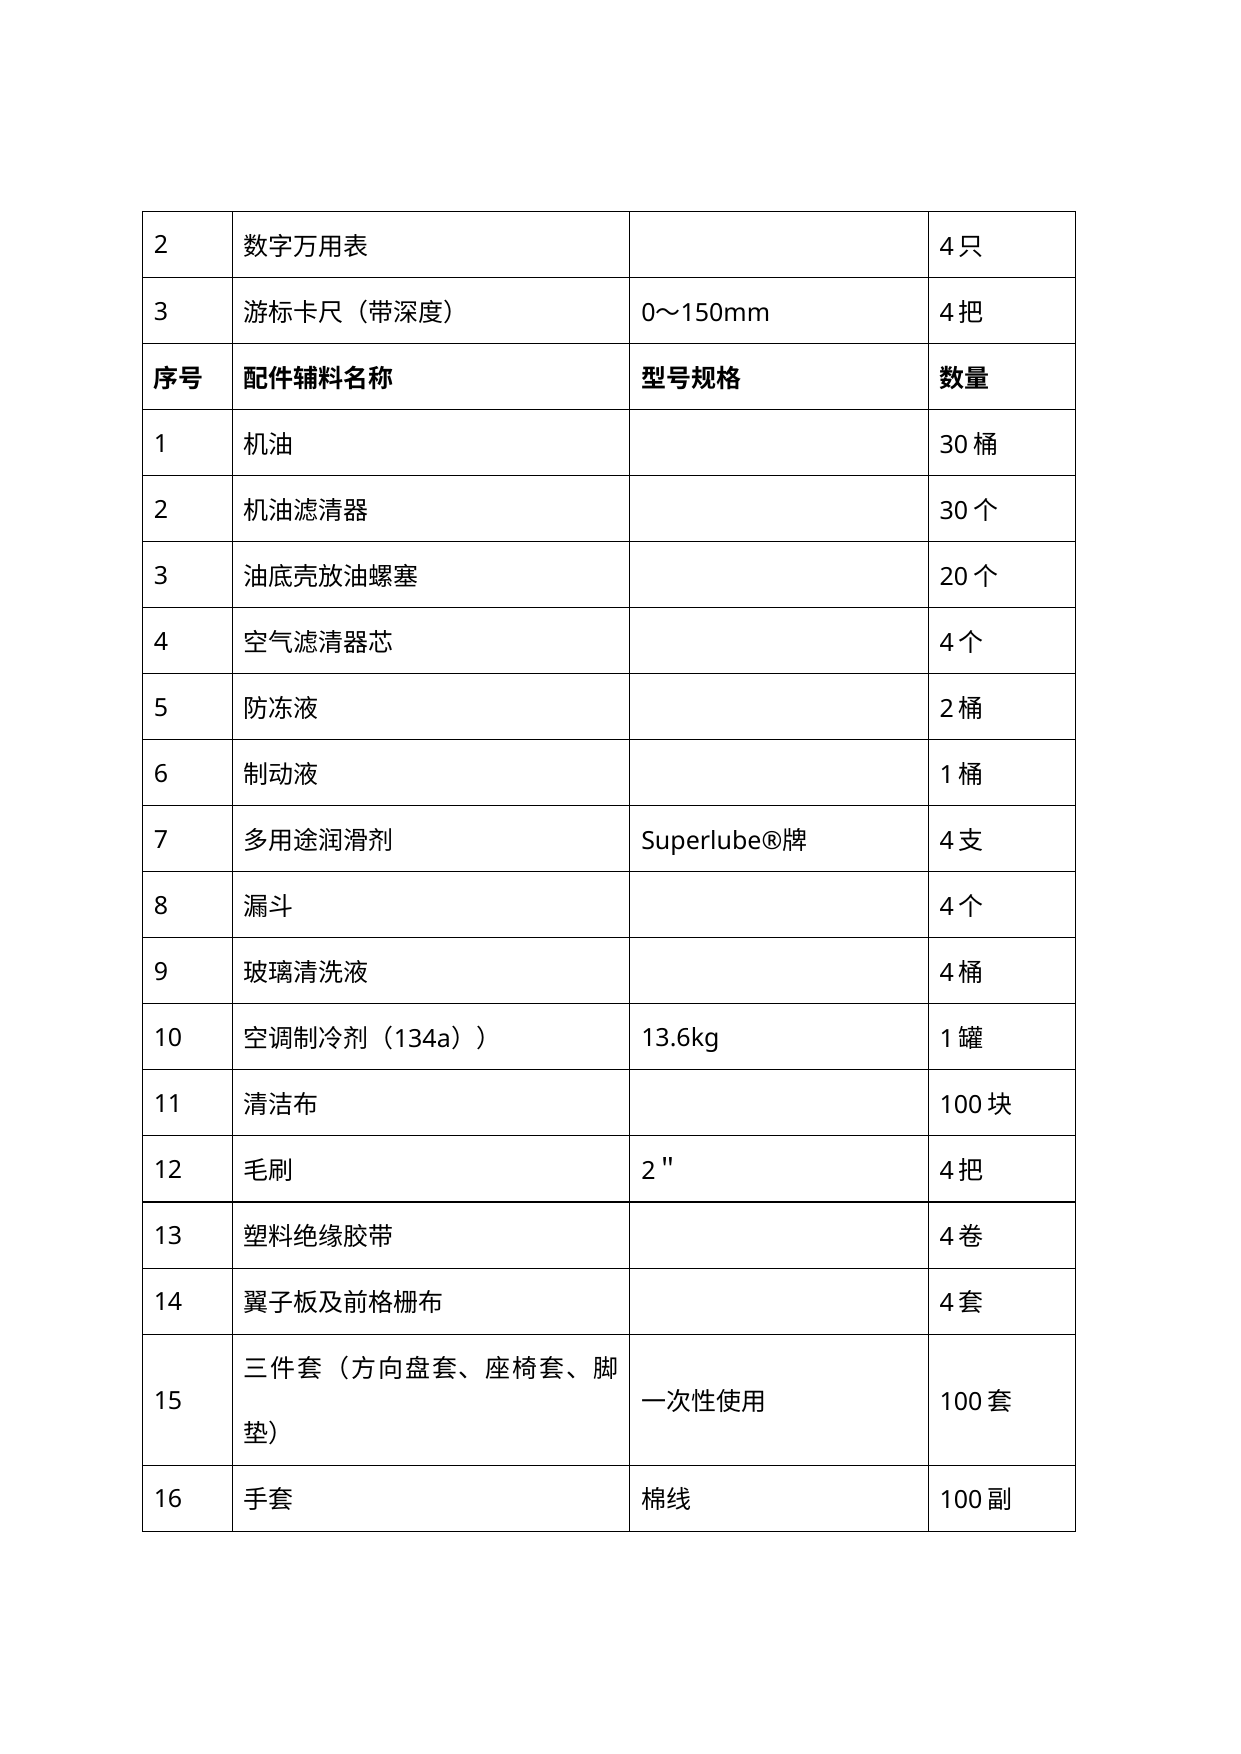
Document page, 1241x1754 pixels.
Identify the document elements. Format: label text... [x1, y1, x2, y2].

table_cell 4只 [929, 212, 1075, 277]
table_cell [630, 476, 928, 541]
table_cell 清洁布 [233, 1070, 629, 1135]
table_cell 10 [143, 1004, 232, 1069]
table_cell 毛刷 [233, 1136, 629, 1201]
table_cell 机油滤清器 [233, 476, 629, 541]
table_cell 14 [143, 1269, 232, 1333]
table_cell 4个 [929, 872, 1075, 937]
table_cell 2 [143, 212, 232, 277]
table_cell 配件辅料名称 [233, 344, 629, 409]
table_cell 防冻液 [233, 674, 629, 739]
table_cell [630, 410, 928, 475]
table_cell 100块 [929, 1070, 1075, 1135]
table_cell 数字万用表 [233, 212, 629, 277]
table_cell 4 [143, 608, 232, 673]
table_cell 塑料绝缘胶带 [233, 1203, 629, 1267]
table_cell [630, 1203, 928, 1267]
table_cell 一次性使用 [630, 1335, 928, 1464]
table_cell 玻璃清洗液 [233, 938, 629, 1003]
table_cell 1 [143, 410, 232, 475]
table_cell 多用途润滑剂 [233, 806, 629, 871]
table_cell 12 [143, 1136, 232, 1201]
table_cell 6 [143, 740, 232, 805]
table_cell 游标卡尺（带深度） [233, 278, 629, 343]
table_cell 手套 [233, 1466, 629, 1531]
table_cell [630, 740, 928, 805]
table_cell 2 [143, 476, 232, 541]
table_cell 4桶 [929, 938, 1075, 1003]
table_cell [630, 608, 928, 673]
table_cell 4卷 [929, 1203, 1075, 1267]
table_cell [630, 1070, 928, 1135]
table_cell 30桶 [929, 410, 1075, 475]
table_cell 型号规格 [630, 344, 928, 409]
table_cell 8 [143, 872, 232, 937]
table_cell 空调制冷剂（134a）） [233, 1004, 629, 1069]
table_cell 数量 [929, 344, 1075, 409]
table_cell [630, 674, 928, 739]
table_cell 棉线 [630, 1466, 928, 1531]
table_cell 三件套（方向盘套、座椅套、脚垫） [233, 1335, 629, 1464]
table_cell 7 [143, 806, 232, 871]
table_cell 油底壳放油螺塞 [233, 542, 629, 607]
table_cell 1桶 [929, 740, 1075, 805]
table_cell 翼子板及前格栅布 [233, 1269, 629, 1333]
table_cell 3 [143, 278, 232, 343]
table_cell Superlube®牌 [630, 806, 928, 871]
table_cell 空气滤清器芯 [233, 608, 629, 673]
table_cell 20个 [929, 542, 1075, 607]
table_cell 机油 [233, 410, 629, 475]
table_cell 5 [143, 674, 232, 739]
table_cell 30个 [929, 476, 1075, 541]
table_cell 4把 [929, 278, 1075, 343]
table_cell 漏斗 [233, 872, 629, 937]
table_cell 1罐 [929, 1004, 1075, 1069]
table_cell 100套 [929, 1335, 1075, 1464]
table_cell 2桶 [929, 674, 1075, 739]
table_cell 制动液 [233, 740, 629, 805]
table_cell 16 [143, 1466, 232, 1531]
table_cell 4套 [929, 1269, 1075, 1333]
table_cell 15 [143, 1335, 232, 1464]
table_cell 11 [143, 1070, 232, 1135]
table_cell 3 [143, 542, 232, 607]
table_cell 4个 [929, 608, 1075, 673]
table_cell 9 [143, 938, 232, 1003]
table_cell [630, 938, 928, 1003]
table_cell 4把 [929, 1136, 1075, 1201]
table_cell [630, 212, 928, 277]
table_cell [630, 1269, 928, 1333]
table_cell 4支 [929, 806, 1075, 871]
table_cell 13 [143, 1203, 232, 1267]
table_cell 序号 [143, 344, 232, 409]
table_cell [630, 872, 928, 937]
table_cell 0～150mm [630, 278, 928, 343]
table_cell 13.6kg [630, 1004, 928, 1069]
table_cell [630, 542, 928, 607]
table_cell 100副 [929, 1466, 1075, 1531]
table_cell 2＂ [630, 1136, 928, 1201]
